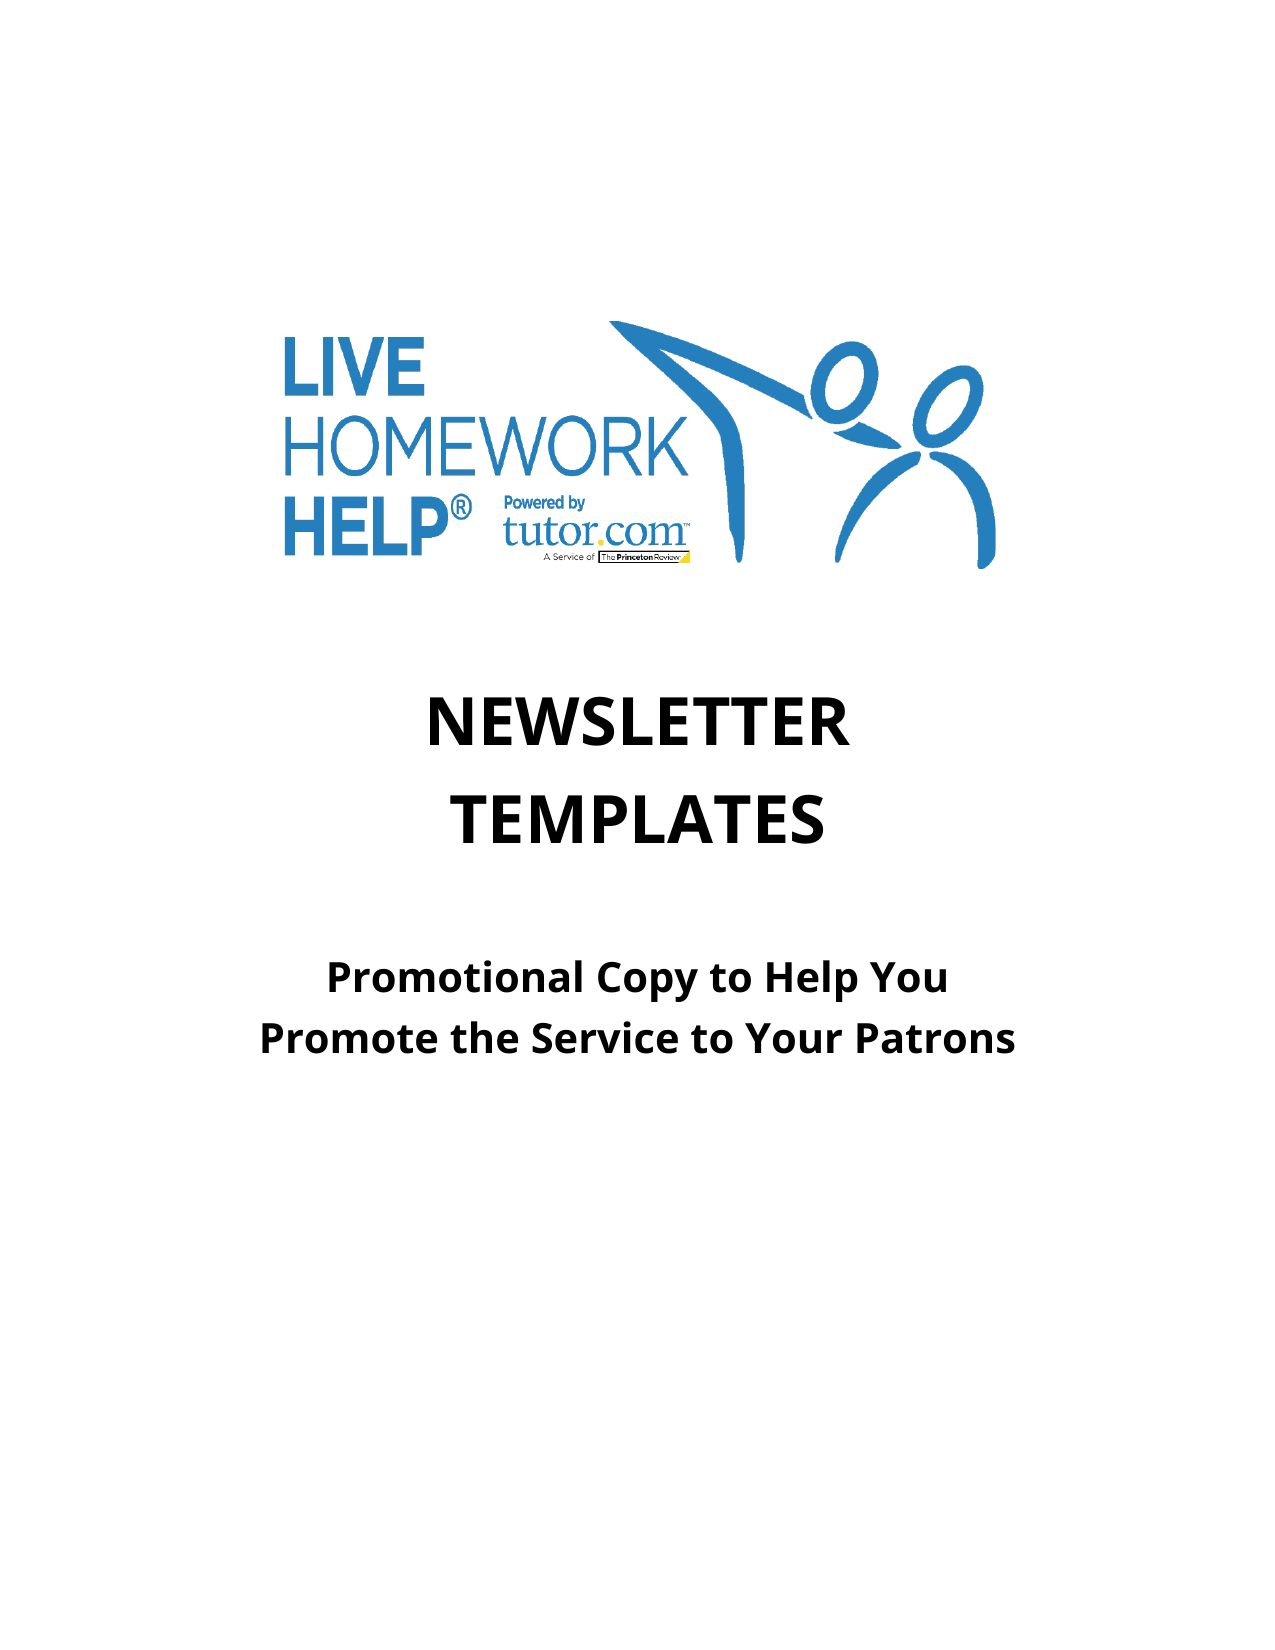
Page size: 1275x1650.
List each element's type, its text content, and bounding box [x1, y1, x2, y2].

text Promotional Copy to Help You Promote the Service to Your Patrons [150, 886, 1125, 1066]
picture [279, 321, 996, 569]
text NEWSLETTER TEMPLATES [150, 587, 1125, 863]
